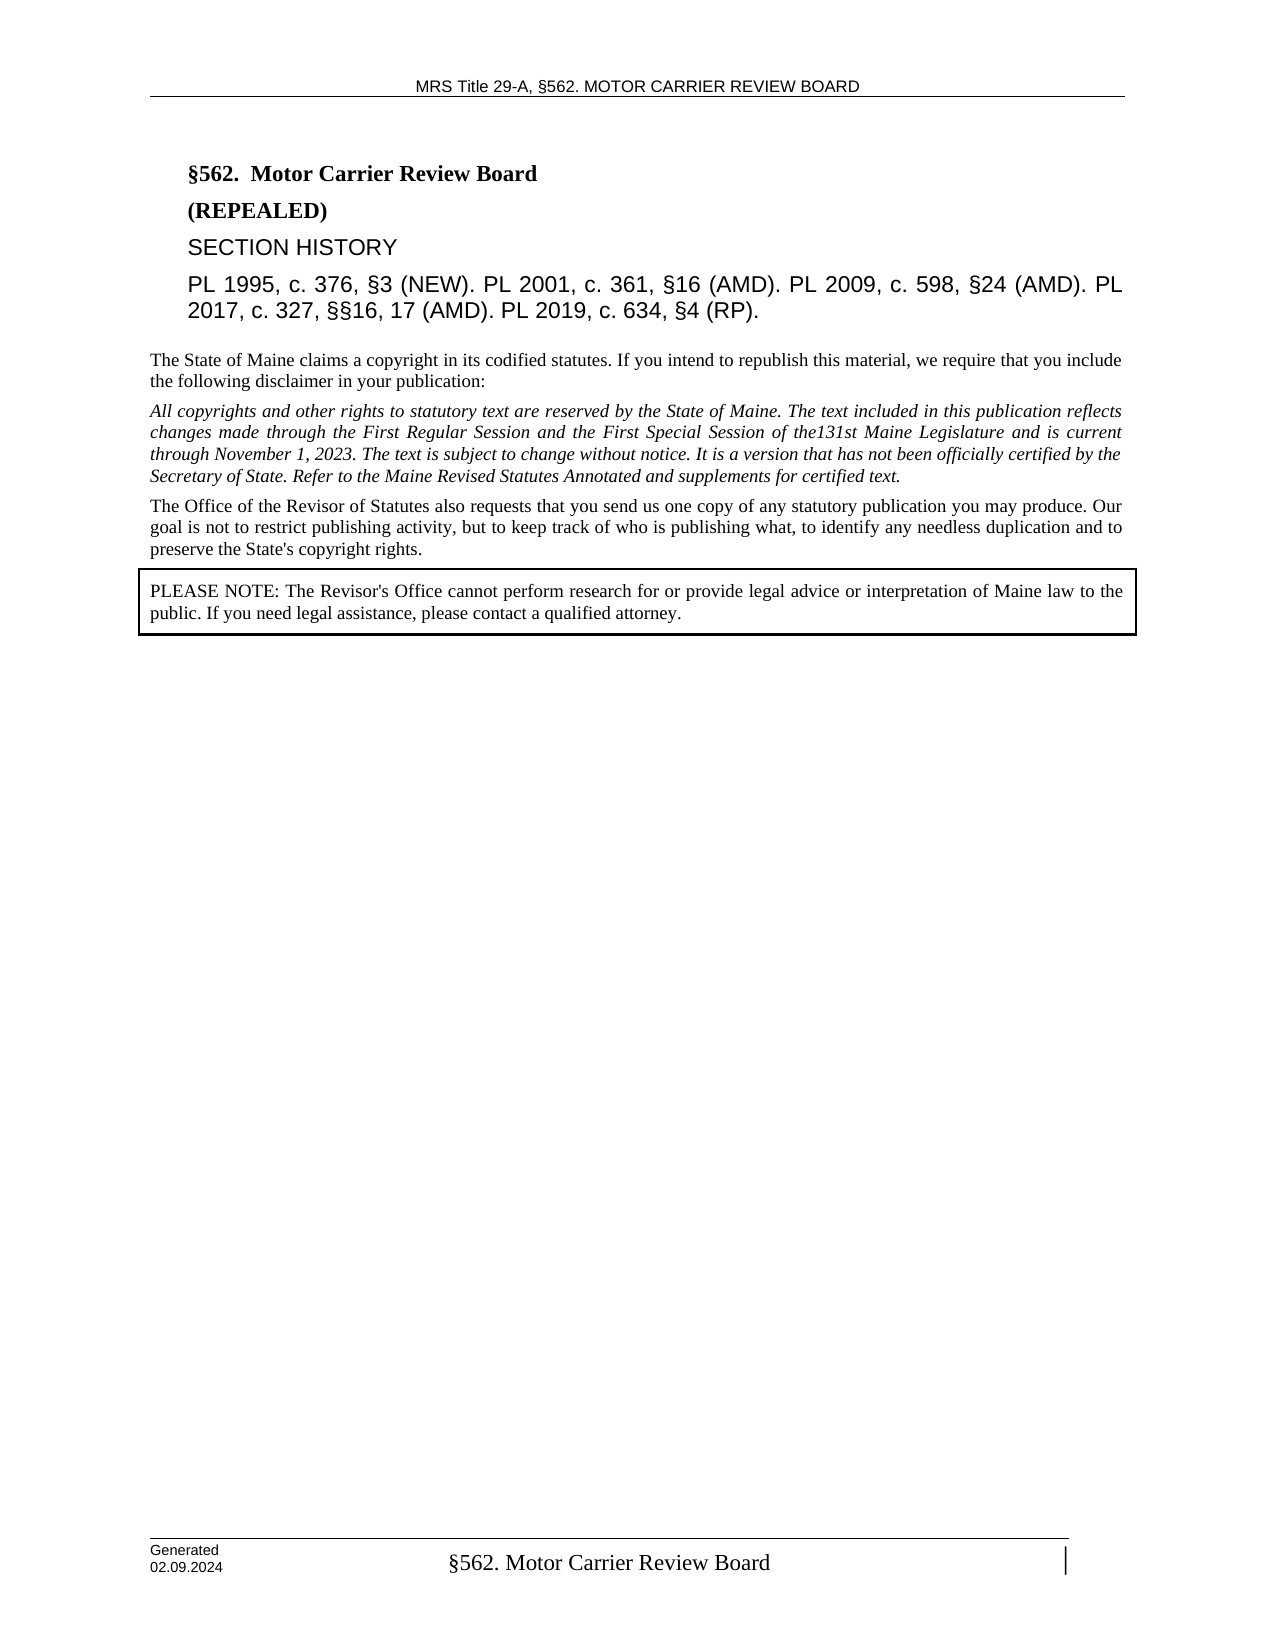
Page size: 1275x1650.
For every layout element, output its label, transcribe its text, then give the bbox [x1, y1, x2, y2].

text SECTION HISTORY [187, 234, 1125, 260]
text §562. Motor Carrier Review Board [187, 160, 1125, 187]
text The Office of the Revisor of Statutes also requests that you send us one copy of any statutory publication you may produce. Our goal is not to restrict publishing activity, but to keep track of who is publishing what, to identify any needless duplication and to preserve the State's copyright rights. [150, 494, 1125, 559]
text The State of Maine claims a copyright in its codified statutes. If you intend to republish this material, we require that you include the following disclaimer in your publication: [150, 348, 1125, 392]
text All copyrights and other rights to statutory text are reserved by the State of Maine. The text included in this publication reflects changes made through the First Regular Session and the First Special Session of the131st Maine Legislature and is current through November 1, 2023 . The text is subject to change without notice. It is a version that has not been officially certified by the Secretary of State. Refer to the Maine Revised Statutes Annotated and supplements for certified text. [150, 400, 1125, 486]
text (REPEALED) [187, 197, 1125, 223]
text PL 1995, c. 376, §3 (NEW). PL 2001, c. 361, §16 (AMD). PL 2009, c. 598, §24 (AMD). PL 2017, c. 327, §§16, 17 (AMD). PL 2019, c. 634, §4 (RP). [187, 271, 1125, 323]
text PLEASE NOTE: The Revisor's Office cannot perform research for or provide legal advice or interpretation of Maine law to the public. If you need legal assistance, please contact a qualified attorney. [140, 570, 1135, 633]
